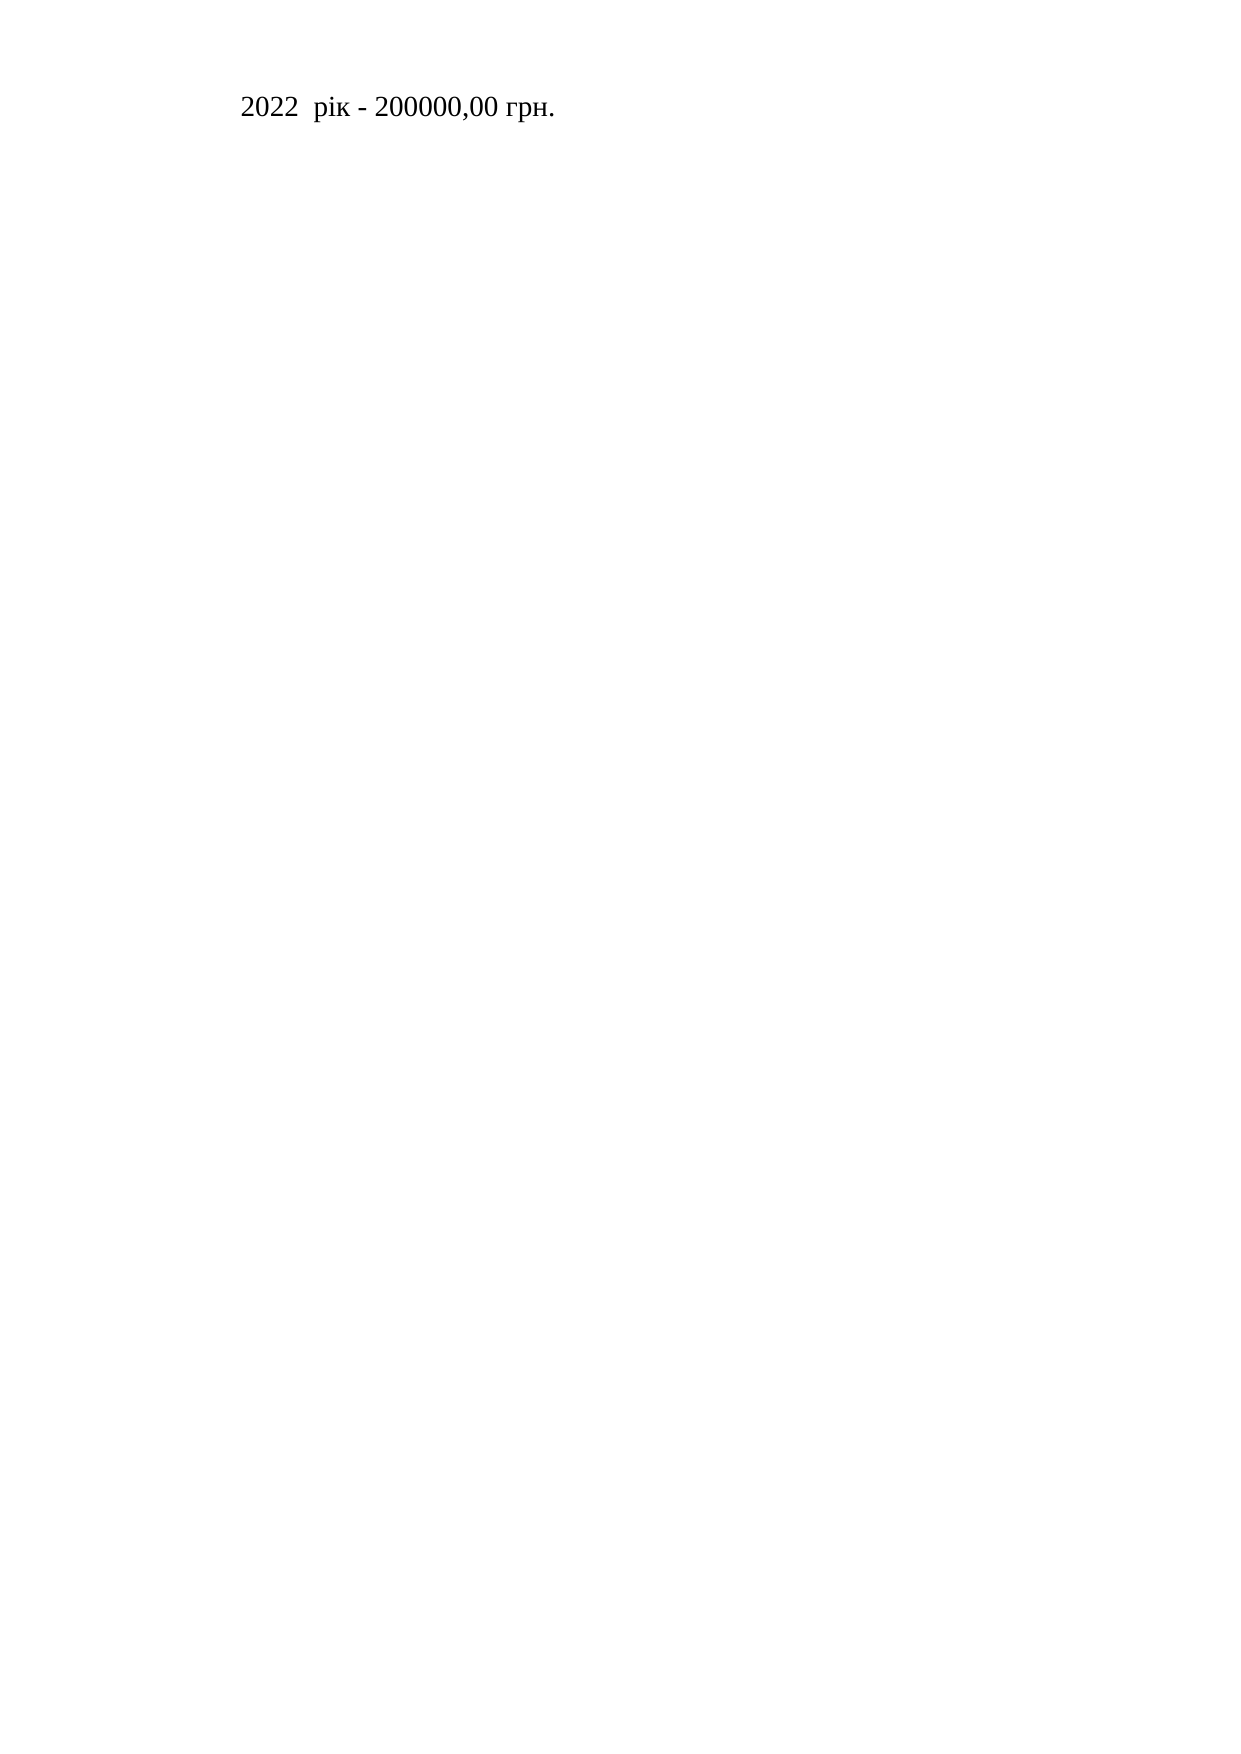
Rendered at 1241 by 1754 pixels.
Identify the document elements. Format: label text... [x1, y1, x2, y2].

text 2022 рік - 200000,00 грн. [240, 89, 1181, 122]
